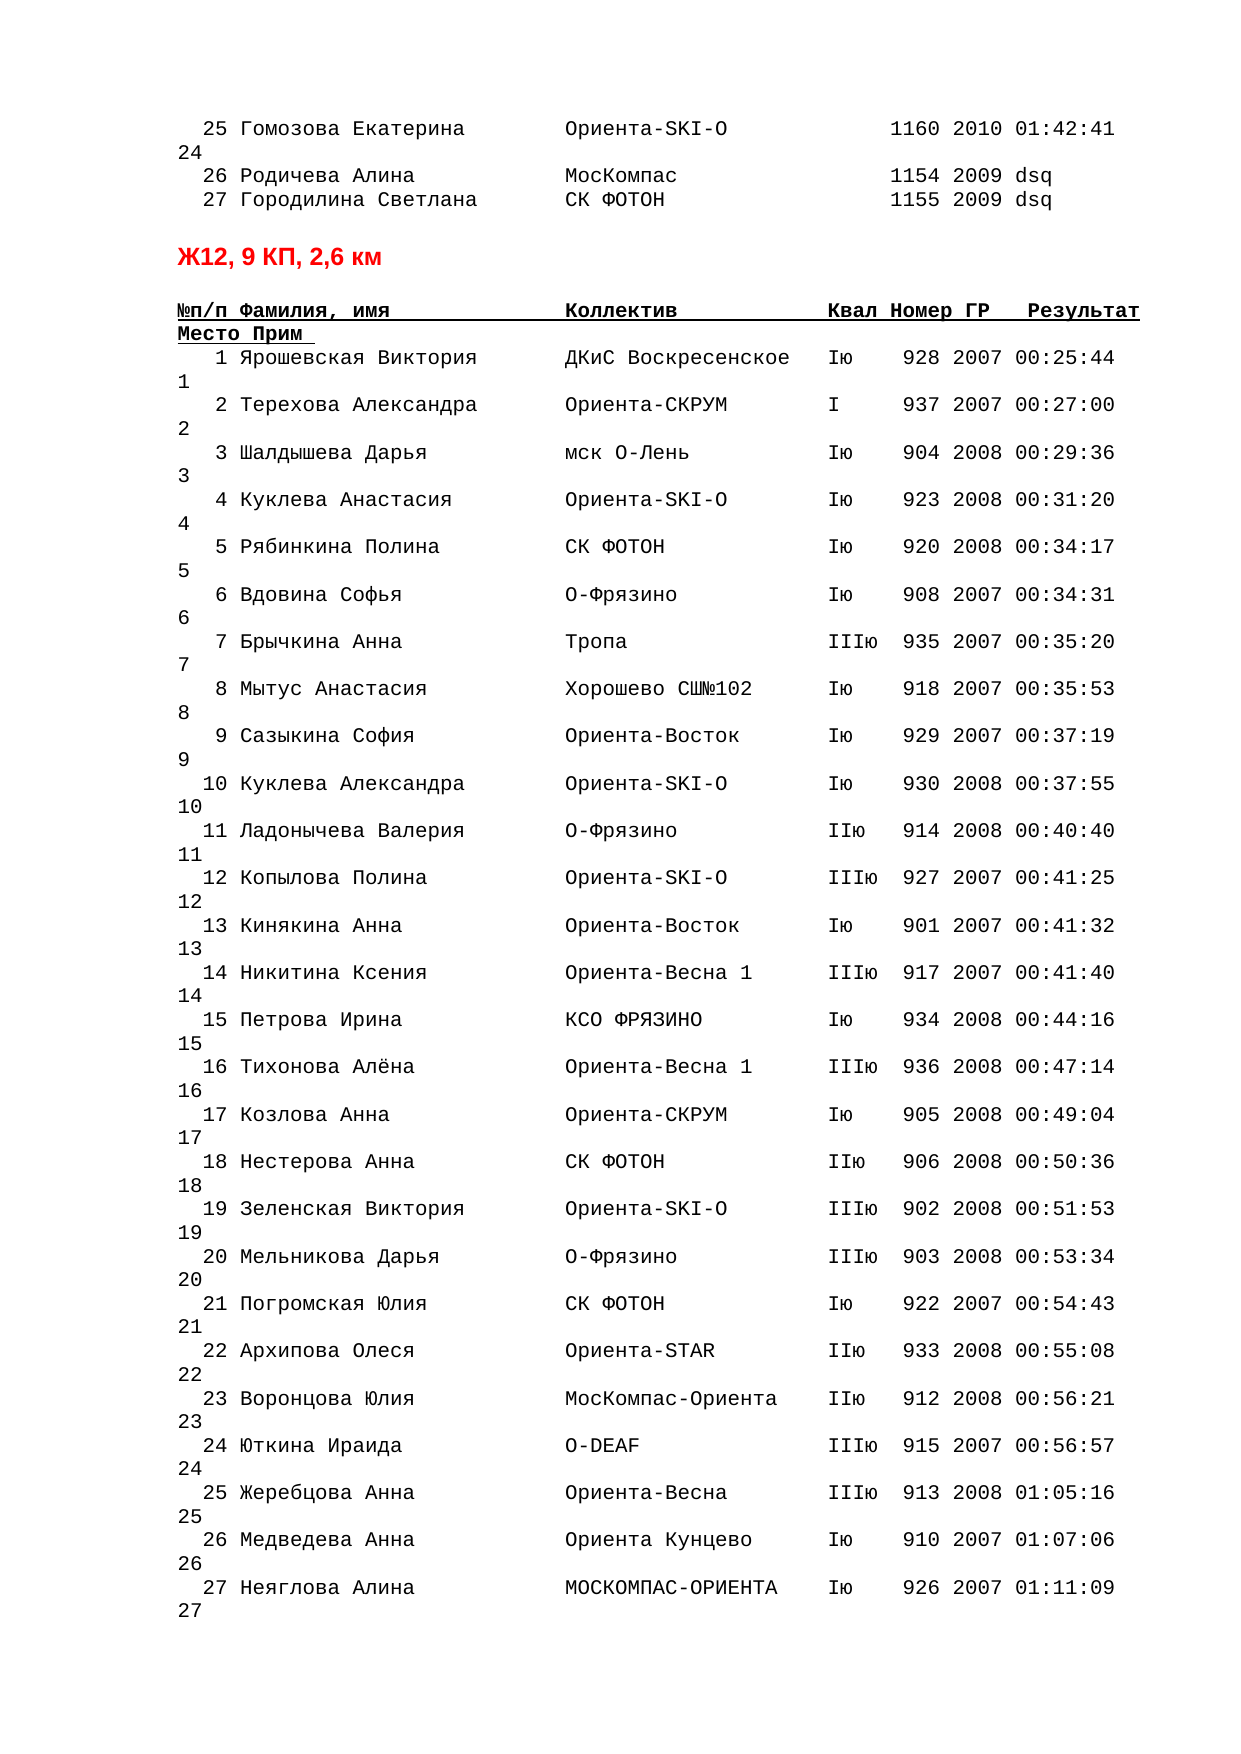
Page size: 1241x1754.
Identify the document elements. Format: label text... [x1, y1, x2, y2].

text 8 Мытус Анастасия Хорошево СШ№102 Iю 918 2007 00:35:53 8 [177, 678, 1152, 725]
text 25 Гомозова Екатерина Ориента-SKI-O 1160 2010 01:42:41 24 [177, 118, 1152, 165]
text 27 Городилина Светлана СК ФОТОН 1155 2009 dsq [177, 189, 1152, 213]
text 1 Ярошевская Виктория ДКиС Воскресенское Iю 928 2007 00:25:44 1 [177, 347, 1152, 394]
text 14 Никитина Ксения Ориента-Весна 1 IIIю 917 2007 00:41:40 14 [177, 962, 1152, 1009]
text №п/п Фамилия, имя Коллектив Квал Номер ГР Результат Место Прим [177, 300, 1152, 347]
text 18 Нестерова Анна СК ФОТОН IIю 906 2008 00:50:36 18 [177, 1151, 1152, 1198]
text 20 Мельникова Дарья О-Фрязино IIIю 903 2008 00:53:34 20 [177, 1246, 1152, 1293]
text 4 Куклева Анастасия Ориента-SKI-O Iю 923 2008 00:31:20 4 [177, 489, 1152, 536]
text 9 Сазыкина София Ориента-Восток Iю 929 2007 00:37:19 9 [177, 725, 1152, 773]
text 11 Ладонычева Валерия О-Фрязино IIю 914 2008 00:40:40 11 [177, 820, 1152, 867]
text 12 Копылова Полина Ориента-SKI-O IIIю 927 2007 00:41:25 12 [177, 867, 1152, 914]
text 25 Жеребцова Анна Ориента-Весна IIIю 913 2008 01:05:16 25 [177, 1482, 1152, 1529]
text 24 Юткина Ираида O-DEAF IIIю 915 2007 00:56:57 24 [177, 1435, 1152, 1482]
text 7 Брычкина Анна Тропа IIIю 935 2007 00:35:20 7 [177, 631, 1152, 678]
text 27 Неяглова Алина МОСКОМПАС-ОРИЕНТА Iю 926 2007 01:11:09 27 [177, 1577, 1152, 1624]
text Ж12, 9 КП, 2,6 км [177, 242, 1152, 271]
text 26 Медведева Анна Ориента Кунцево Iю 910 2007 01:07:06 26 [177, 1529, 1152, 1577]
text 22 Архипова Олеся Ориента-STAR IIю 933 2008 00:55:08 22 [177, 1340, 1152, 1387]
text 21 Погромская Юлия СК ФОТОН Iю 922 2007 00:54:43 21 [177, 1293, 1152, 1340]
text 6 Вдовина Софья О-Фрязино Iю 908 2007 00:34:31 6 [177, 583, 1152, 631]
text 13 Кинякина Анна Ориента-Восток Iю 901 2007 00:41:32 13 [177, 914, 1152, 962]
text 26 Родичева Алина МосКомпас 1154 2009 dsq [177, 165, 1152, 189]
text 16 Тихонова Алёна Ориента-Весна 1 IIIю 936 2008 00:47:14 16 [177, 1056, 1152, 1104]
text 2 Терехова Александра Ориента-СКРУМ I 937 2007 00:27:00 2 [177, 394, 1152, 442]
text 19 Зеленская Виктория Ориента-SKI-O IIIю 902 2008 00:51:53 19 [177, 1198, 1152, 1246]
text 17 Козлова Анна Ориента-СКРУМ Iю 905 2008 00:49:04 17 [177, 1104, 1152, 1151]
text 5 Рябинкина Полина СК ФОТОН Iю 920 2008 00:34:17 5 [177, 536, 1152, 583]
text 3 Шалдышева Дарья мск О-Лень Iю 904 2008 00:29:36 3 [177, 442, 1152, 489]
text 10 Куклева Александра Ориента-SKI-O Iю 930 2008 00:37:55 10 [177, 773, 1152, 820]
text 15 Петрова Ирина КСО ФРЯЗИНО Iю 934 2008 00:44:16 15 [177, 1009, 1152, 1056]
text 23 Воронцова Юлия МосКомпас-Ориента IIю 912 2008 00:56:21 23 [177, 1387, 1152, 1435]
